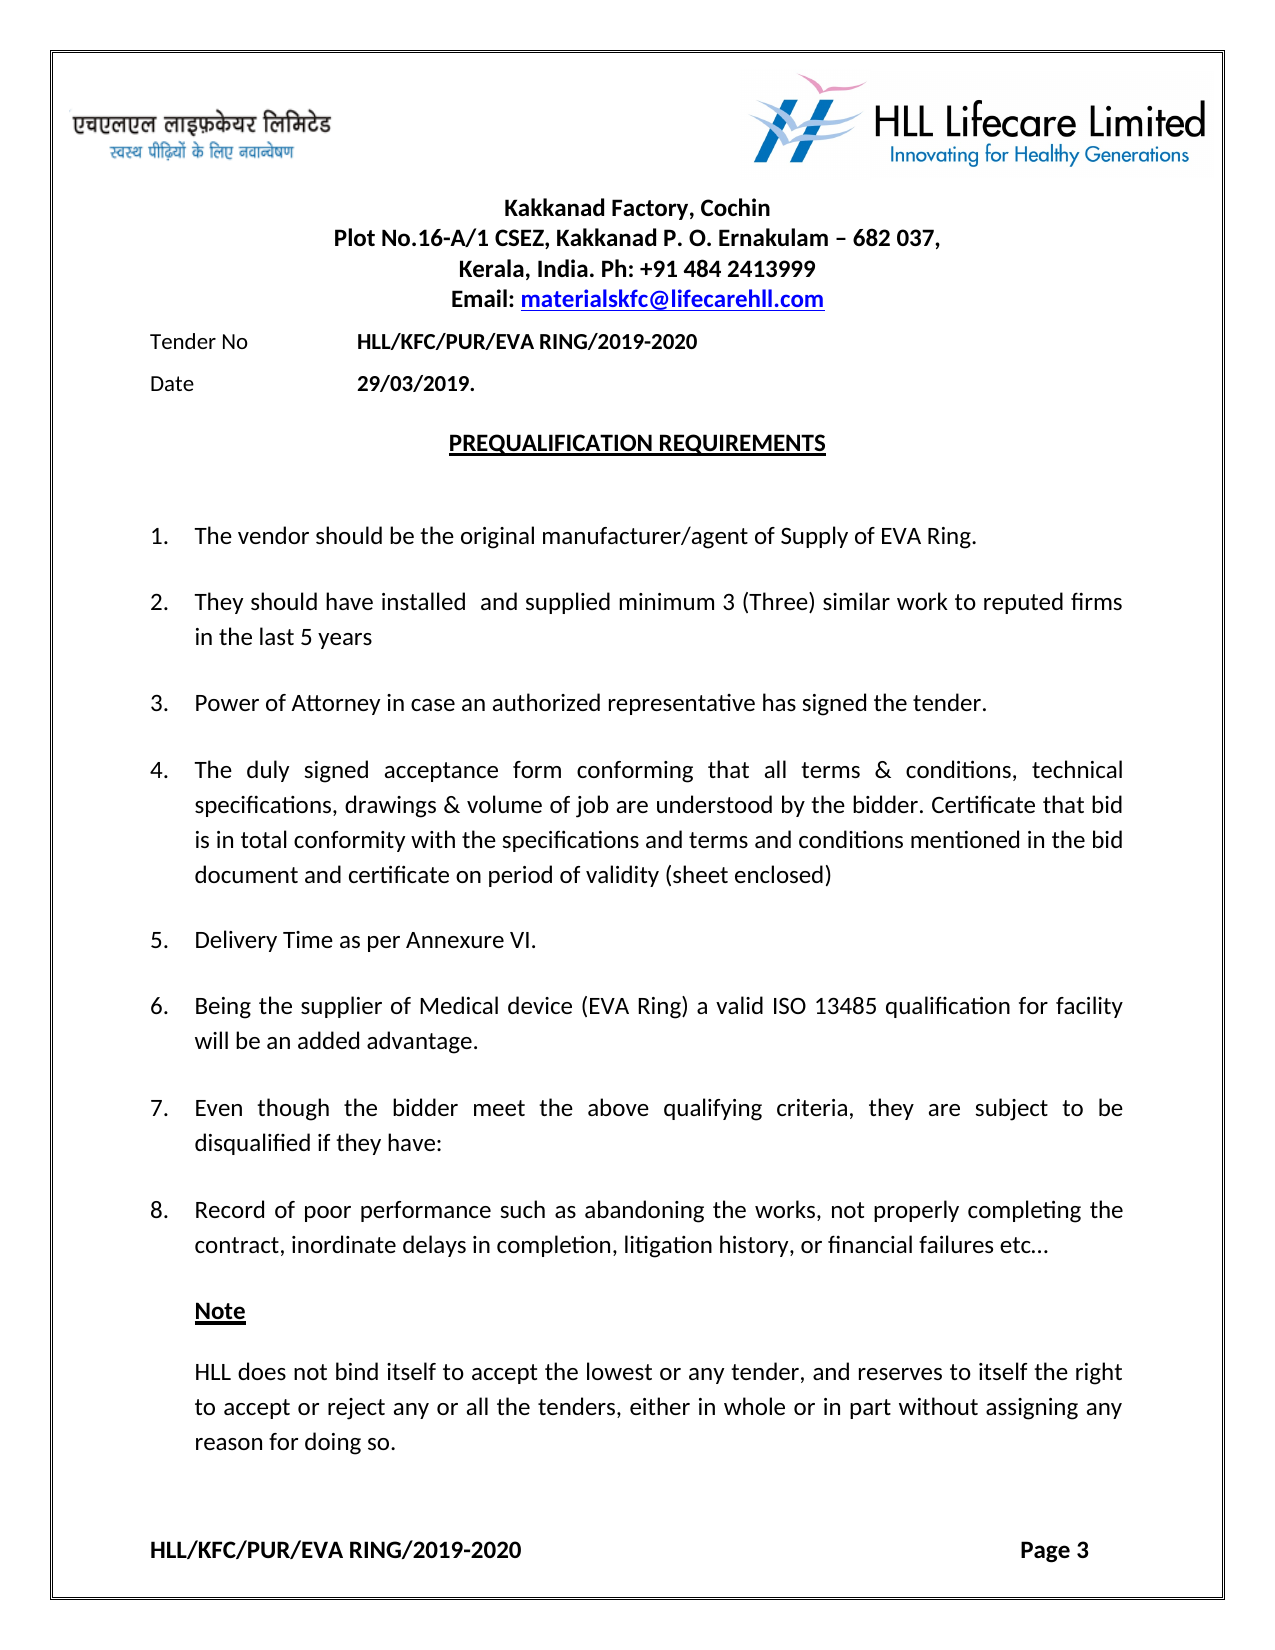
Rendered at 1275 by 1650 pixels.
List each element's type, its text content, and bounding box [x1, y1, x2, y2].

picture [740, 69, 1215, 180]
list Being the supplier of Medical device (EVA Ring) a valid ISO 13485 qualification for facility will be an added advantage. [150, 990, 1125, 1056]
text Note [194, 1295, 1117, 1326]
text HLL does not bind itself to accept the lowest or any tender, and reserves to itself the right to accept or reject any or all the tenders, either in whole or in part without assigning any reason for doing so. [194, 1356, 1125, 1457]
picture [69, 105, 353, 174]
list Even though the bidder meet the above qualifying criteria, they are subject to be disqualified if they have: [150, 1092, 1125, 1158]
list They should have installed and supplied minimum 3 (Three) similar work to reputed firms in the last 5 years [150, 586, 1125, 652]
list The vendor should be the original manufacturer/agent of Supply of EVA Ring. [150, 520, 1125, 551]
text PREQUALIFICATION REQUIREMENTS [150, 427, 1125, 458]
list Power of Attorney in case an authorized representative has signed the tender. [150, 687, 1125, 717]
list Record of poor performance such as abandoning the works, not properly completing the contract, inordinate delays in completion, litigation history, or financial failures etc… [150, 1194, 1125, 1260]
list The duly signed acceptance form conforming that all terms & conditions, technical specifications, drawings & volume of job are understood by the bidder. Certificate that bid is in total conformity with the specifications and terms and conditions mentioned in the bid document and certificate on period of validity (sheet enclosed) [150, 754, 1125, 890]
list Delivery Time as per Annexure VI. [150, 925, 1125, 955]
